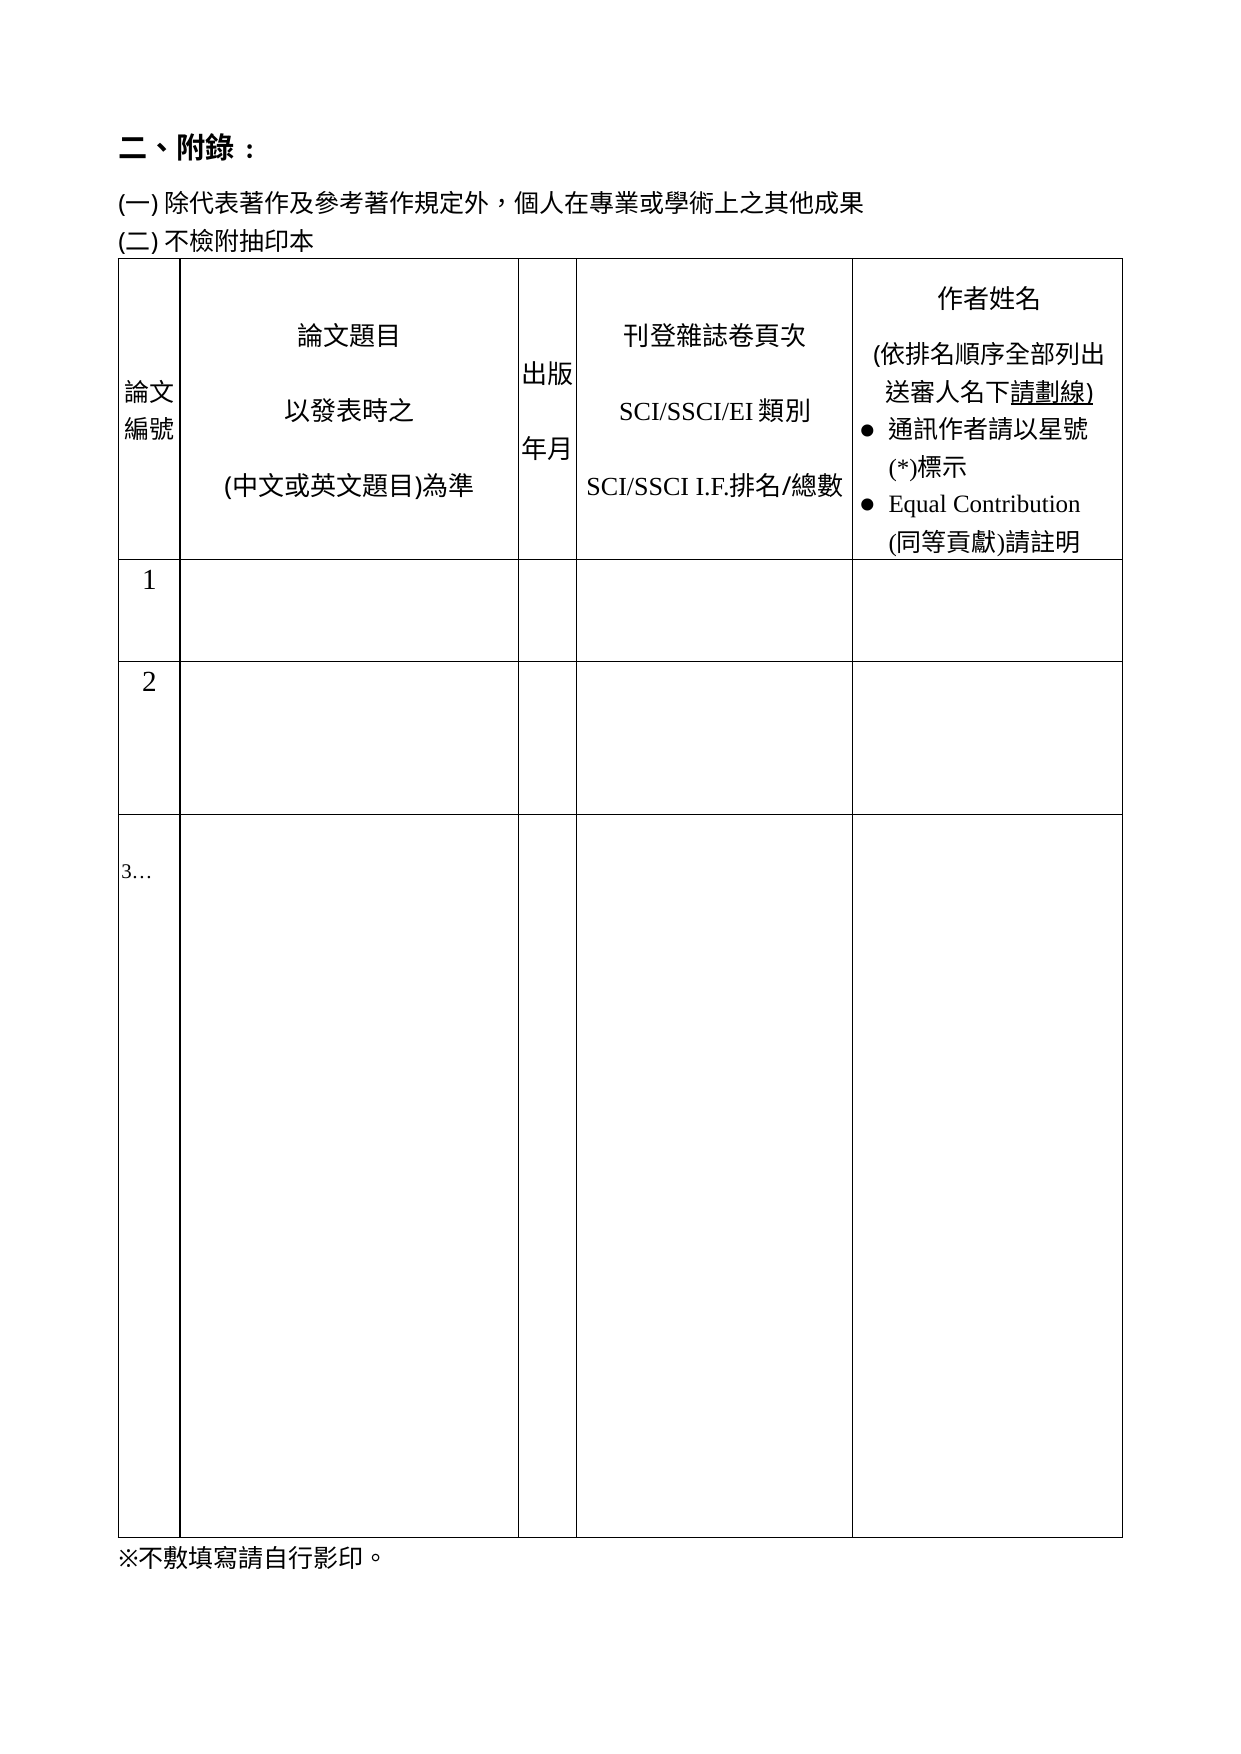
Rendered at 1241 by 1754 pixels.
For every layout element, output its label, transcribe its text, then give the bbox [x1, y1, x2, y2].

table_cell [519, 560, 576, 661]
table_cell [519, 662, 576, 813]
table_header 出版年月 [519, 259, 576, 559]
table_cell 1 [119, 560, 179, 661]
text (一) 除代表著作及參考著作規定外，個人在專業或學術上之其他成果 [118, 183, 1122, 221]
table_cell [853, 815, 1122, 1537]
table_cell [853, 662, 1122, 813]
table_cell [181, 815, 518, 1537]
table_cell [181, 662, 518, 813]
table_cell [577, 560, 852, 661]
table_header 作者姓名 (依排名順序全部列出 送審人名下請劃線) 通訊作者請以星號 (*)標示 Equal Contribution (同等貢獻)請註明 [853, 259, 1122, 559]
table_cell [577, 662, 852, 813]
text (二) 不檢附抽印本 [118, 221, 1122, 258]
text 二、附錄﹕ [118, 108, 1122, 183]
table_cell 3… [119, 815, 179, 1537]
table_cell [181, 560, 518, 661]
table_cell [853, 560, 1122, 661]
table_header 論文題目 以發表時之 (中文或英文題目)為準 [181, 259, 518, 559]
table_header 刊登雜誌卷頁次 SCI/SSCI/EI類別 SCI/SSCI I.F.排名/總數 [577, 259, 852, 559]
table_cell 2 [119, 662, 179, 813]
table_header 論文編號 [119, 259, 179, 559]
text ※不敷填寫請自行影印。 [118, 1538, 1122, 1576]
table_cell [577, 815, 852, 1537]
table_cell [519, 815, 576, 1537]
